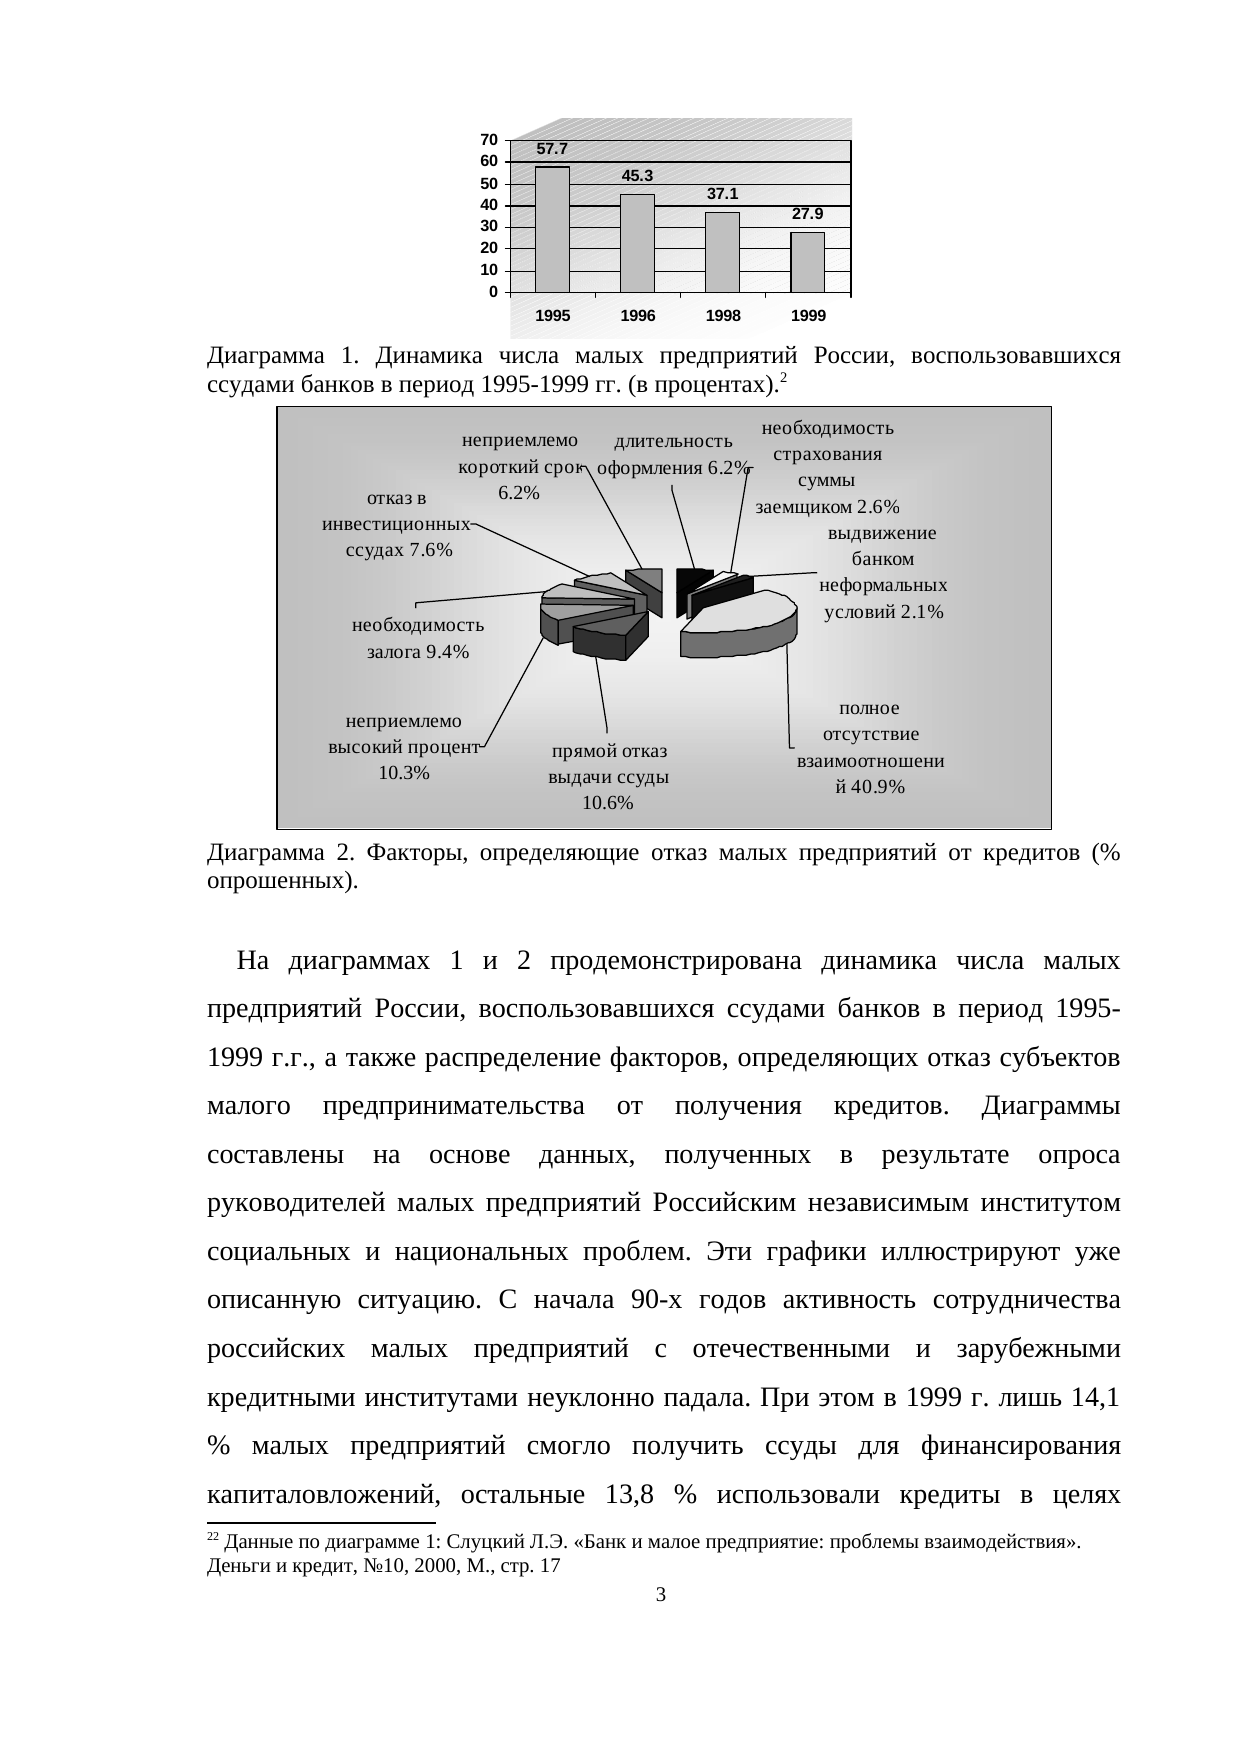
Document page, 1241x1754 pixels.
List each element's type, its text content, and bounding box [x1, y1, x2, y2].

text Диаграмма 2. Факторы, определяющие отказ малых предприятий от кредитов (% опрошенных). [207, 837, 1122, 894]
text Диаграмма 1. Динамика числа малых предприятий России, воспользовавшихся ссудами банков в период 1995-1999 гг. (в процентах).2 [207, 340, 1122, 398]
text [207, 943, 1122, 1509]
